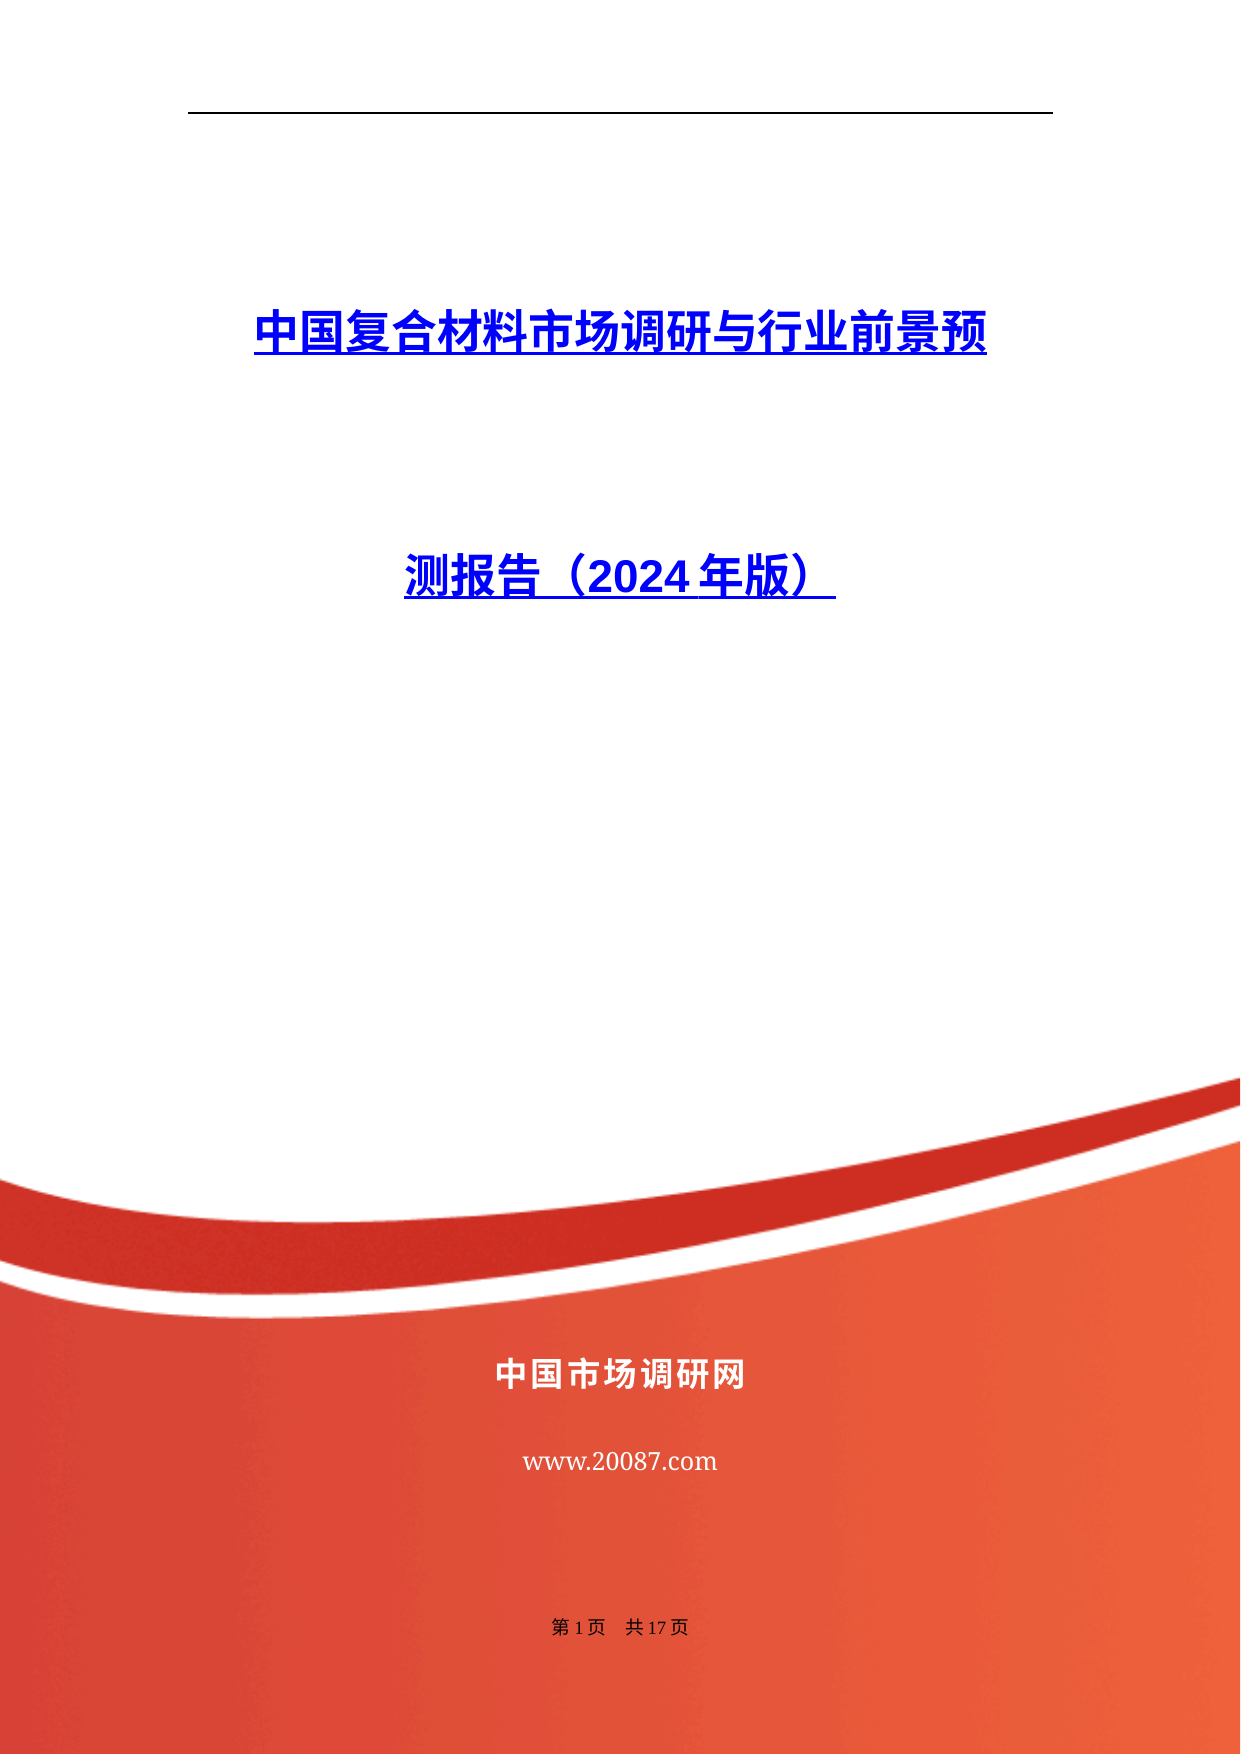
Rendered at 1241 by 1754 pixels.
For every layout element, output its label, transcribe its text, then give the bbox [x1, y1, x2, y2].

subtitle 中国市场调研网 [187, 1339, 1053, 1404]
table_header 中国复合材料市场调研与行业前景预测报告（2024年版） [188, 207, 1053, 773]
picture [0, 1006, 1241, 1754]
text www.20087.com [187, 1428, 1053, 1493]
